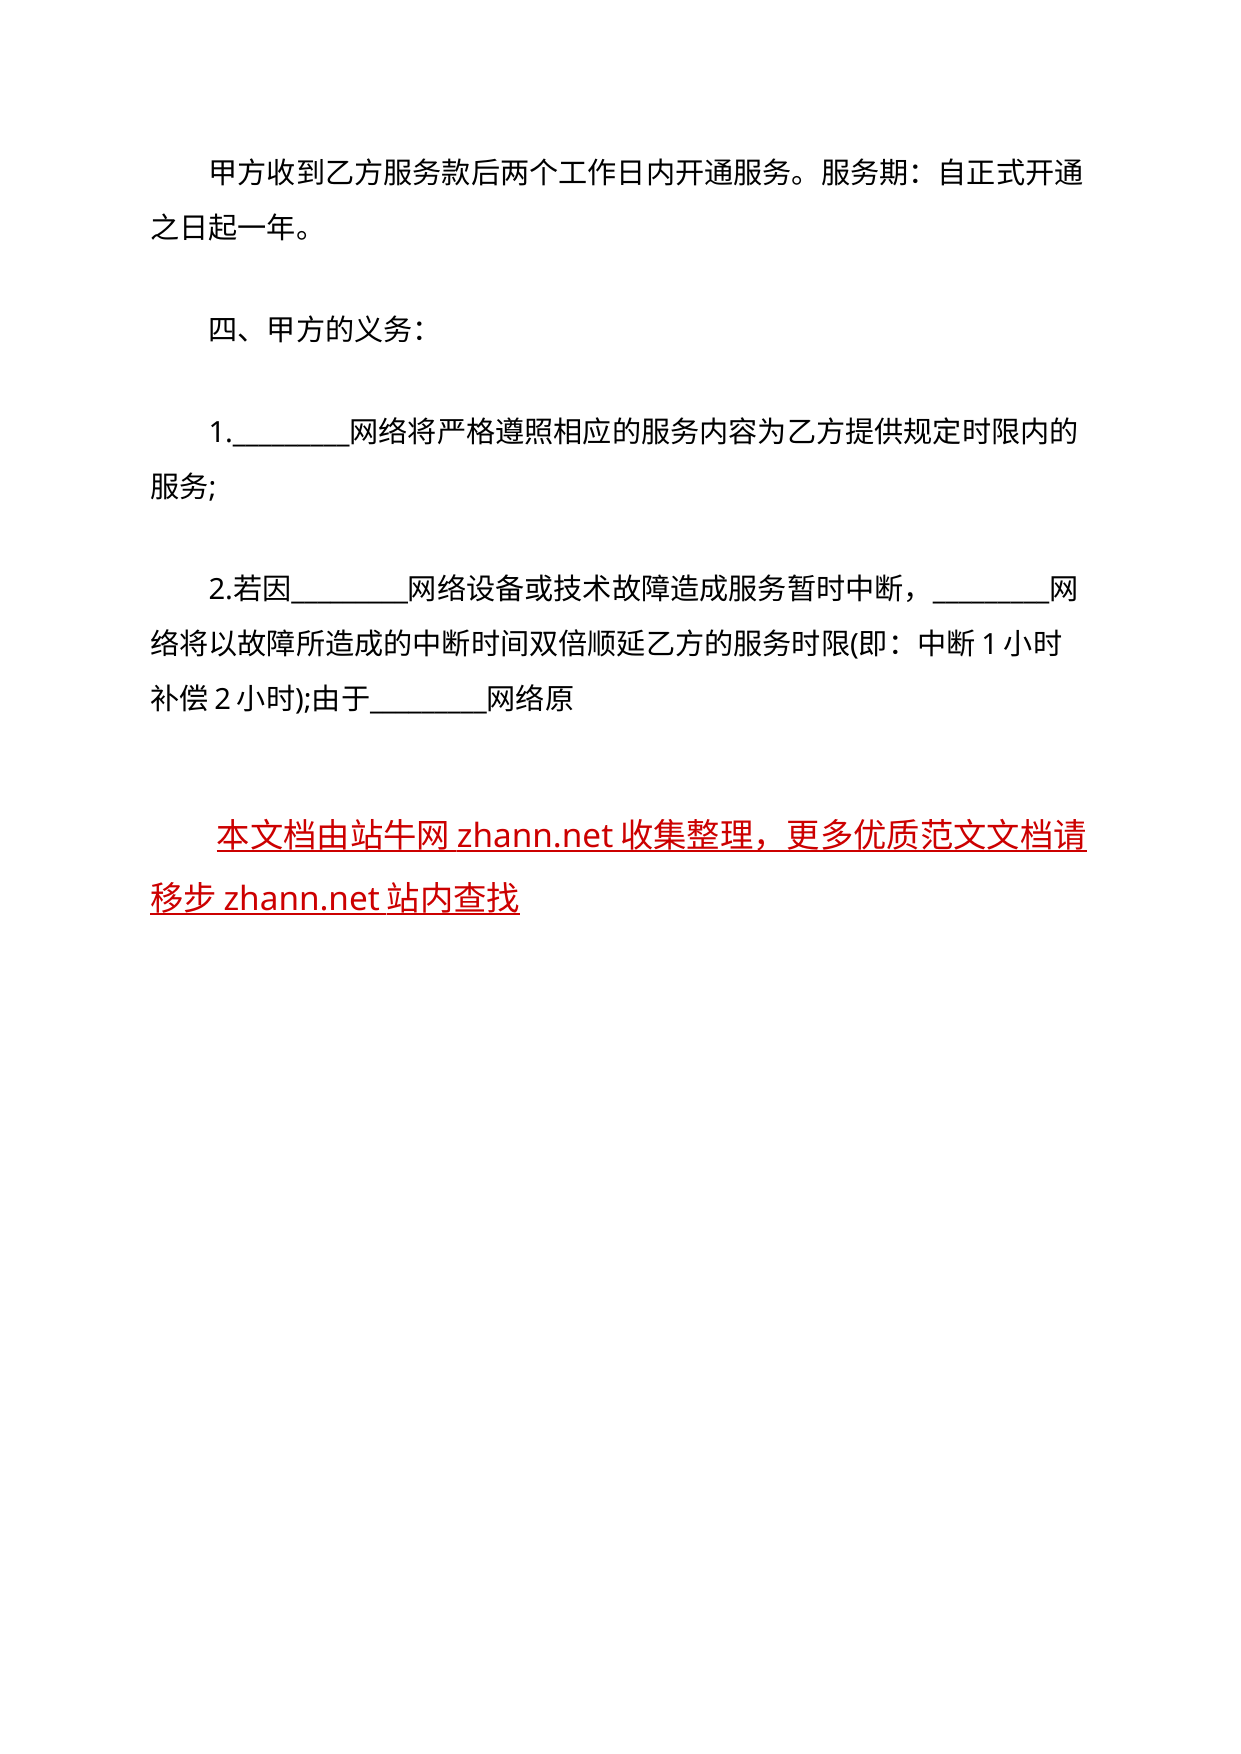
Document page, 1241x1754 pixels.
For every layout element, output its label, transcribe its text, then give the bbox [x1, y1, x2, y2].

text 2.若因_________网络设备或技术故障造成服务暂时中断，_________网络将以故障所造成的中断时间双倍顺延乙方的服务时限(即：中断1小时补偿2小时);由于_________网络原 [150, 565, 1090, 718]
text 本文档由站牛网zhann.net收集整理，更多优质范文文档请移步zhann.net站内查找 [150, 809, 1090, 920]
text 1._________网络将严格遵照相应的服务内容为乙方提供规定时限内的服务; [150, 408, 1090, 506]
text 四、甲方的义务： [150, 307, 1090, 349]
text 甲方收到乙方服务款后两个工作日内开通服务。服务期：自正式开通之日起一年。 [150, 150, 1090, 247]
